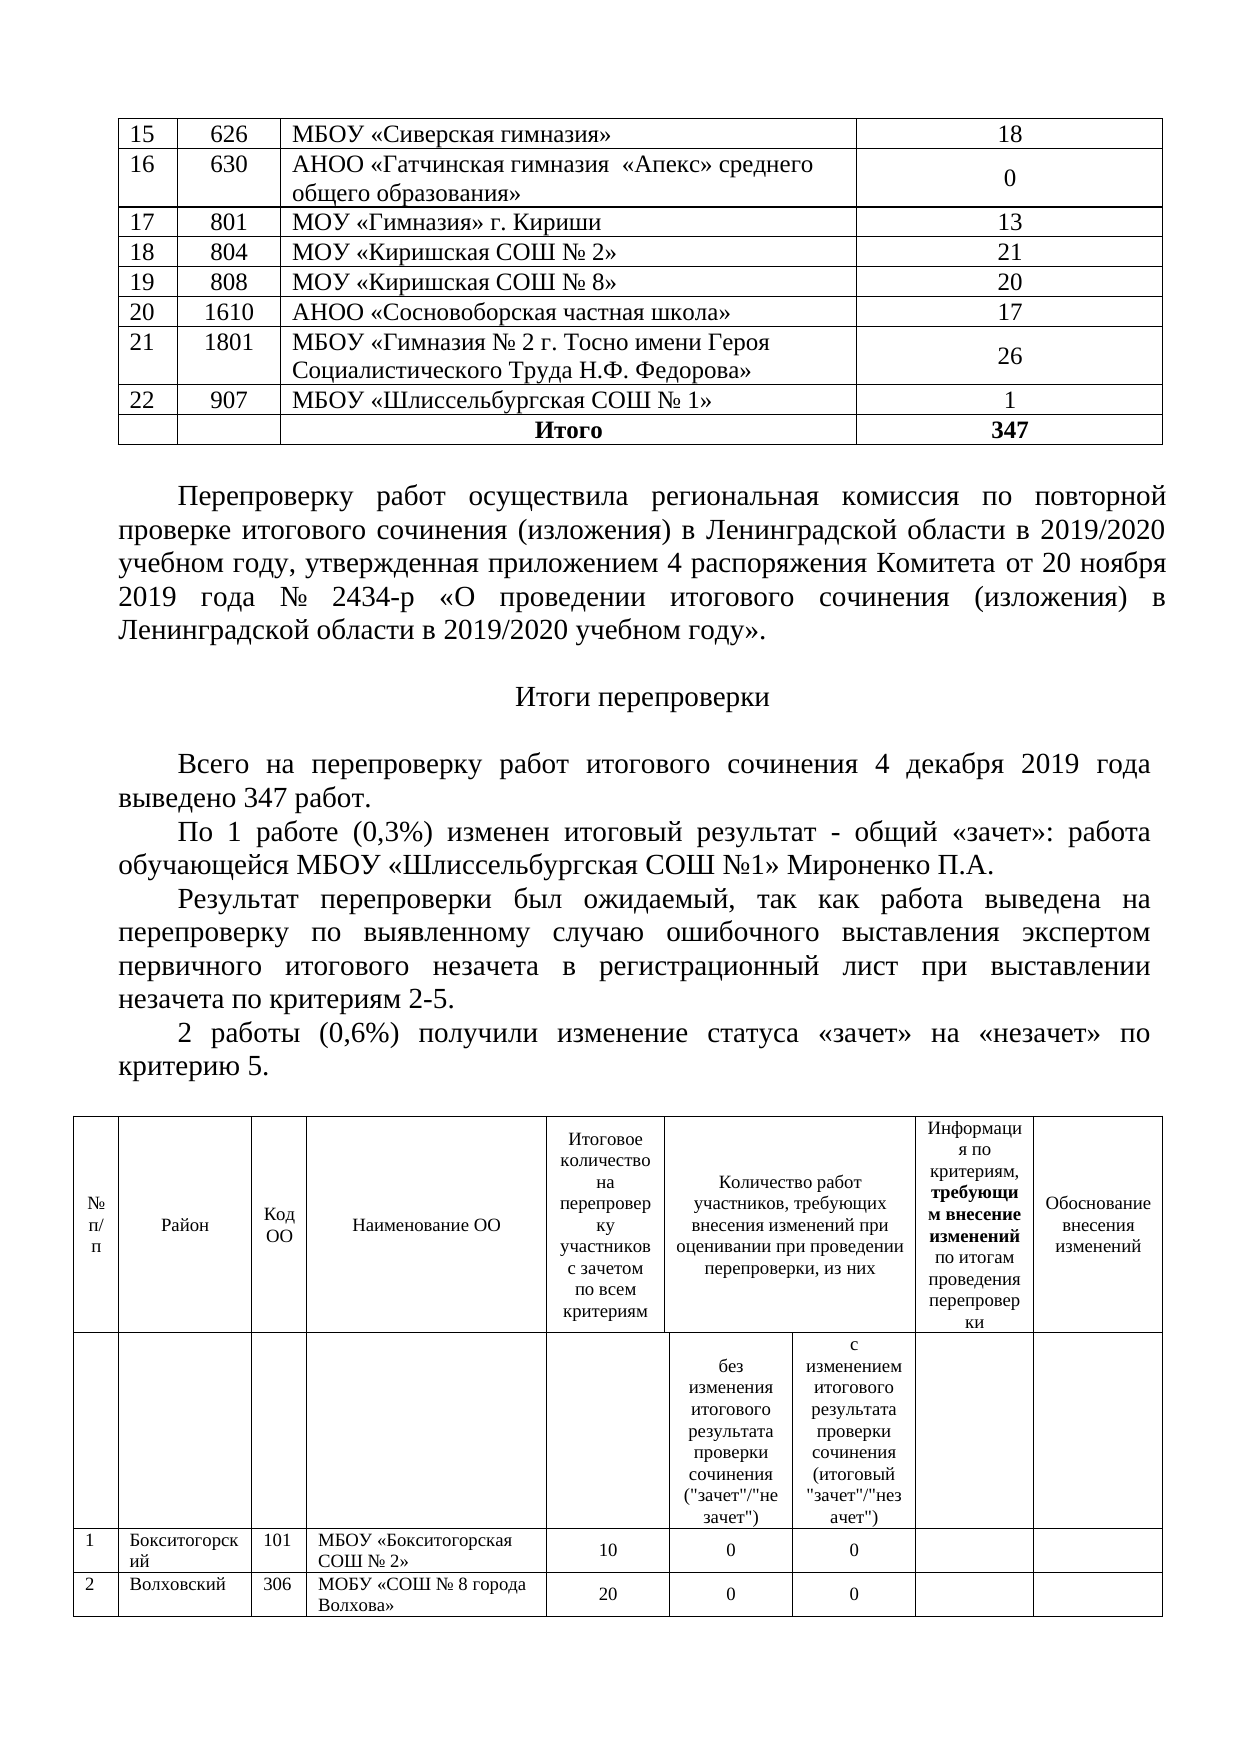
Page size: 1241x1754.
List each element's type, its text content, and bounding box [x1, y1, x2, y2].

table_cell 0 [670, 1573, 792, 1616]
table_cell 804 [178, 237, 280, 266]
table_cell [119, 1333, 251, 1527]
table_cell 21 [119, 327, 177, 384]
table_cell МОУ «Киришская СОШ № 2» [281, 237, 856, 266]
table_cell 26 [857, 327, 1162, 384]
table_cell МБОУ «Бокситогорская СОШ № 2» [307, 1529, 546, 1572]
table_cell 808 [178, 267, 280, 296]
table_cell 0 [793, 1529, 915, 1572]
table_cell 17 [119, 208, 177, 236]
table_cell [916, 1529, 1033, 1572]
table_cell [1034, 1529, 1162, 1572]
table_header Наименование ОО [307, 1117, 546, 1332]
table_cell 16 [119, 149, 177, 206]
table_cell 15 [119, 119, 177, 148]
table_cell 10 [547, 1529, 669, 1572]
table_cell 18 [857, 119, 1162, 148]
table_cell 20 [119, 297, 177, 326]
table_cell 101 [252, 1529, 306, 1572]
table_cell 630 [178, 149, 280, 206]
table_cell с изменением итогового результата проверки сочинения (итоговый "зачет"/"незачет") [793, 1333, 915, 1527]
table_cell 1801 [178, 327, 280, 384]
table_cell 1 [857, 385, 1162, 414]
table_cell 1 [74, 1529, 118, 1572]
table_cell МОУ «Гимназия» г. Кириши [281, 208, 856, 236]
table_cell МОБУ «СОШ № 8 города Волхова» [307, 1573, 546, 1616]
table_cell 18 [119, 237, 177, 266]
table_cell [74, 1333, 118, 1527]
table_cell 0 [670, 1529, 792, 1572]
text Перепроверку работ осуществила региональная комиссия по повторной проверке итогового сочинения (изложения) в Ленинградской области в 2019/2020 учебном году, утвержденная приложением 4 распоряжения Комитета от 20 ноября 2019 года № 2434-р «О проведении итогового сочинения (изложения) в Ленинградской области в 2019/2020 учебном году». [118, 478, 1167, 646]
table_cell [178, 415, 280, 444]
table_cell 1610 [178, 297, 280, 326]
table_cell 626 [178, 119, 280, 148]
table_cell АНОО «Гатчинская гимназия «Апекс» среднего общего образования» [281, 149, 856, 206]
table_header Код ОО [252, 1117, 306, 1332]
table_cell 306 [252, 1573, 306, 1616]
table_header Информация по критериям, требующим внесение изменений по итогам проведения перепроверки [916, 1117, 1033, 1332]
table_cell Бокситогорский [119, 1529, 251, 1572]
text 2 работы (0,6%) получили изменение статуса «зачет» на «незачет» по критерию 5. [118, 1015, 1152, 1082]
table_cell [547, 1333, 669, 1527]
table_cell 17 [857, 297, 1162, 326]
table_cell [119, 415, 177, 444]
table_cell [1034, 1573, 1162, 1616]
table_cell 0 [793, 1573, 915, 1616]
table_cell 2 [74, 1573, 118, 1616]
text По 1 работе (0,3%) изменен итоговый результат - общий «зачет»: работа обучающейся МБОУ «Шлиссельбургская СОШ №1» Мироненко П.А. [118, 814, 1152, 881]
table_cell Итого [281, 415, 856, 444]
table_header Обоснование внесения изменений [1034, 1117, 1162, 1332]
table_cell Волховский [119, 1573, 251, 1616]
table_cell МБОУ «Шлиссельбургская СОШ № 1» [281, 385, 856, 414]
table_cell МБОУ «Гимназия № 2 г. Тосно имени Героя Социалистического Труда Н.Ф. Федорова» [281, 327, 856, 384]
table_header Район [119, 1117, 251, 1332]
table_cell 21 [857, 237, 1162, 266]
table_cell АНОО «Сосновоборская частная школа» [281, 297, 856, 326]
table_cell МОУ «Киришская СОШ № 8» [281, 267, 856, 296]
table_cell 19 [119, 267, 177, 296]
table_header Количество работ участников, требующих внесения изменений при оценивании при проведении перепроверки, из них [665, 1117, 915, 1332]
table_header Итоговое количество на перепроверку участников с зачетом по всем критериям [547, 1117, 664, 1332]
text Итоги перепроверки [118, 679, 1167, 713]
table_cell 0 [857, 149, 1162, 206]
table_cell 347 [857, 415, 1162, 444]
text Всего на перепроверку работ итогового сочинения 4 декабря 2019 года выведено 347 работ. [118, 747, 1152, 814]
table_cell МБОУ «Сиверская гимназия» [281, 119, 856, 148]
table_cell [307, 1333, 546, 1527]
table_cell без изменения итогового результата проверки сочинения ("зачет"/"незачет") [670, 1333, 792, 1527]
table_cell 22 [119, 385, 177, 414]
text Результат перепроверки был ожидаемый, так как работа выведена на перепроверку по выявленному случаю ошибочного выставления экспертом первичного итогового незачета в регистрационный лист при выставлении незачета по критериям 2-5. [118, 881, 1152, 1015]
table_cell 20 [857, 267, 1162, 296]
table_cell [252, 1333, 306, 1527]
table_cell [916, 1333, 1033, 1527]
table_cell 20 [547, 1573, 669, 1616]
table_cell 13 [857, 208, 1162, 236]
table_cell [1034, 1333, 1162, 1527]
table_cell [916, 1573, 1033, 1616]
table_cell 801 [178, 208, 280, 236]
table_header № п/п [74, 1117, 118, 1332]
table_cell 907 [178, 385, 280, 414]
